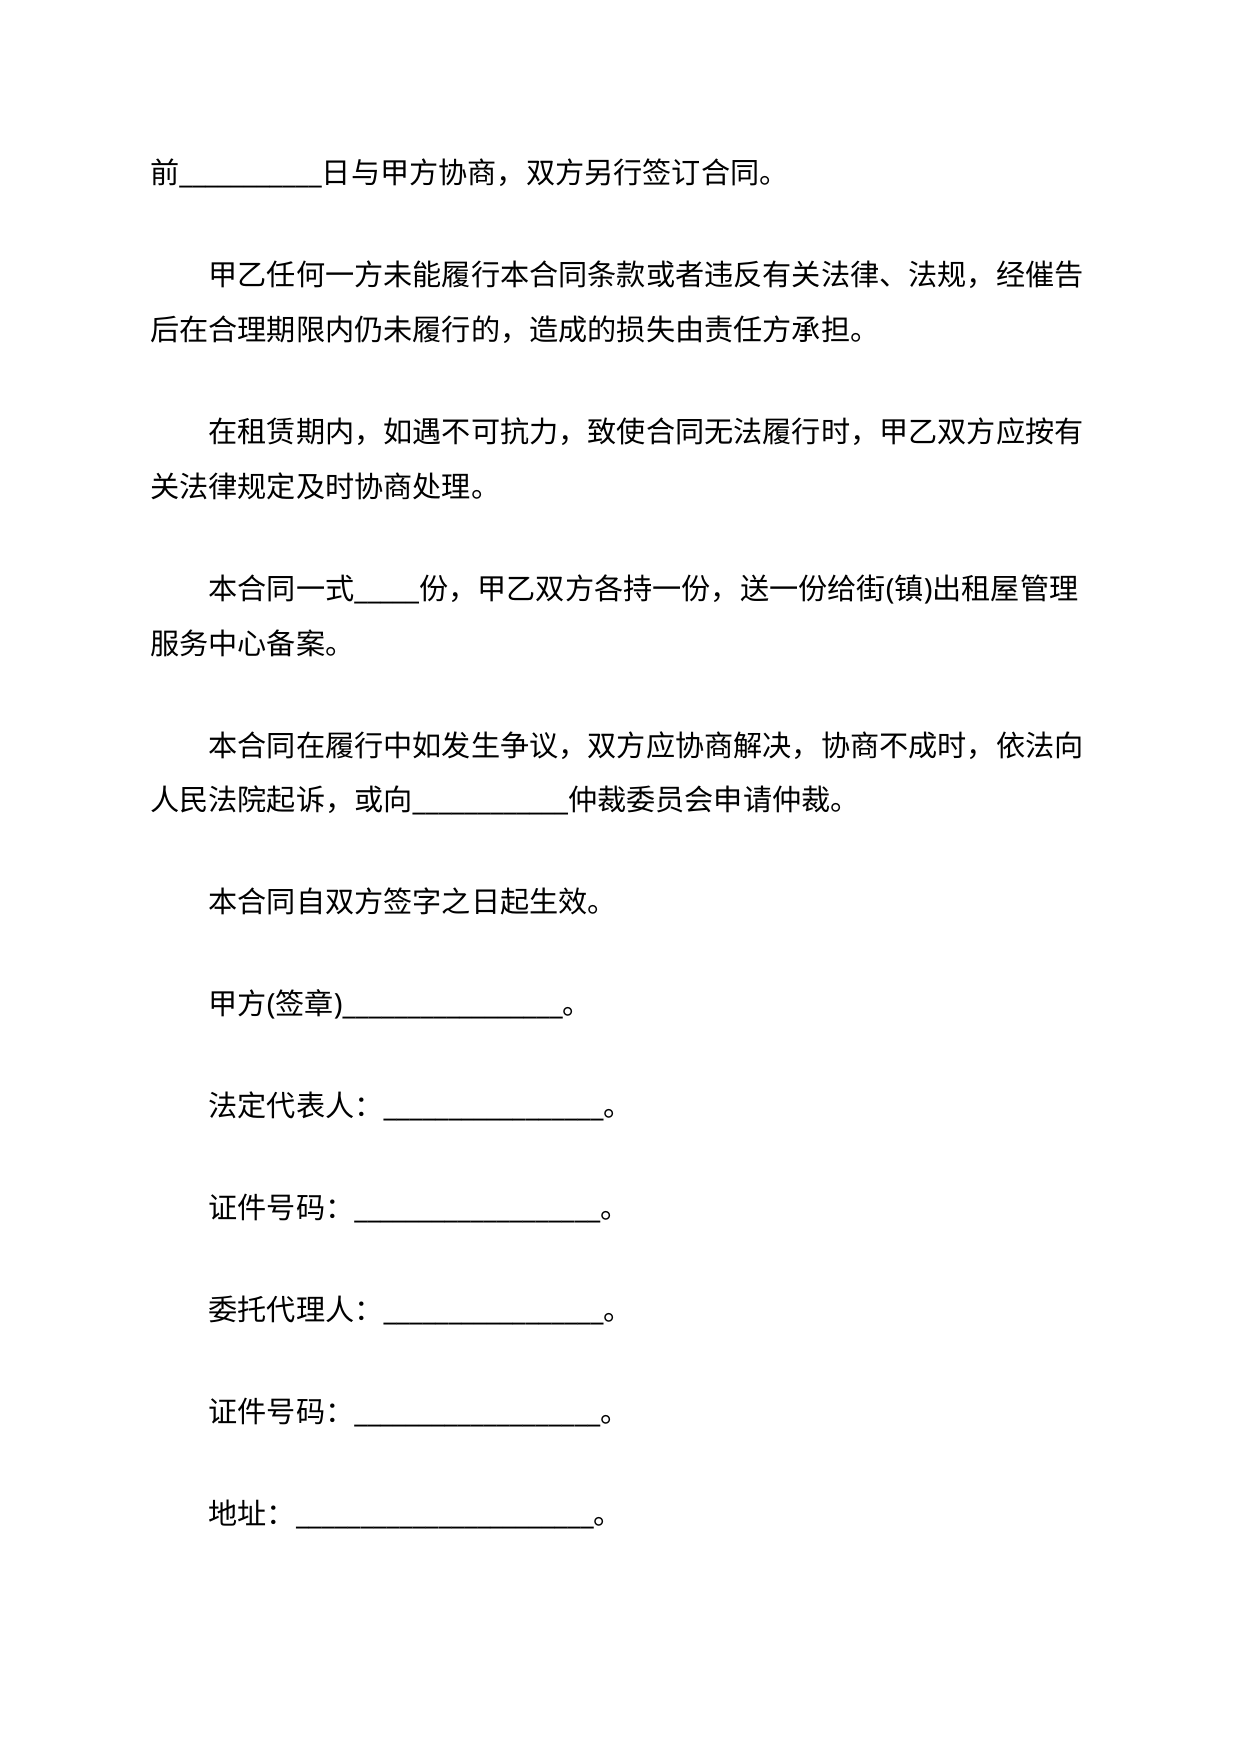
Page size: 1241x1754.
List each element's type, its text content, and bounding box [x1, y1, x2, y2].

text 本合同自双方签字之日起生效。 [150, 879, 1090, 921]
text 甲乙任何一方未能履行本合同条款或者违反有关法律、法规，经催告后在合理期限内仍未履行的，造成的损失由责任方承担。 [150, 252, 1090, 349]
text 本合同在履行中如发生争议，双方应协商解决，协商不成时，依法向人民法院起诉，或向____________仲裁委员会申请仲裁。 [150, 722, 1090, 819]
text 证件号码：___________________。 [150, 1185, 1090, 1227]
text 地址：_______________________。 [150, 1491, 1090, 1533]
text 甲方(签章)_________________。 [150, 981, 1090, 1023]
text 在租赁期内，如遇不可抗力，致使合同无法履行时，甲乙双方应按有关法律规定及时协商处理。 [150, 409, 1090, 506]
text 委托代理人：_________________。 [150, 1287, 1090, 1329]
text 本合同一式_____份，甲乙双方各持一份，送一份给街(镇)出租屋管理服务中心备案。 [150, 565, 1090, 663]
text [150, 150, 1090, 192]
text 法定代表人：_________________。 [150, 1083, 1090, 1125]
text 证件号码：___________________。 [150, 1389, 1090, 1431]
